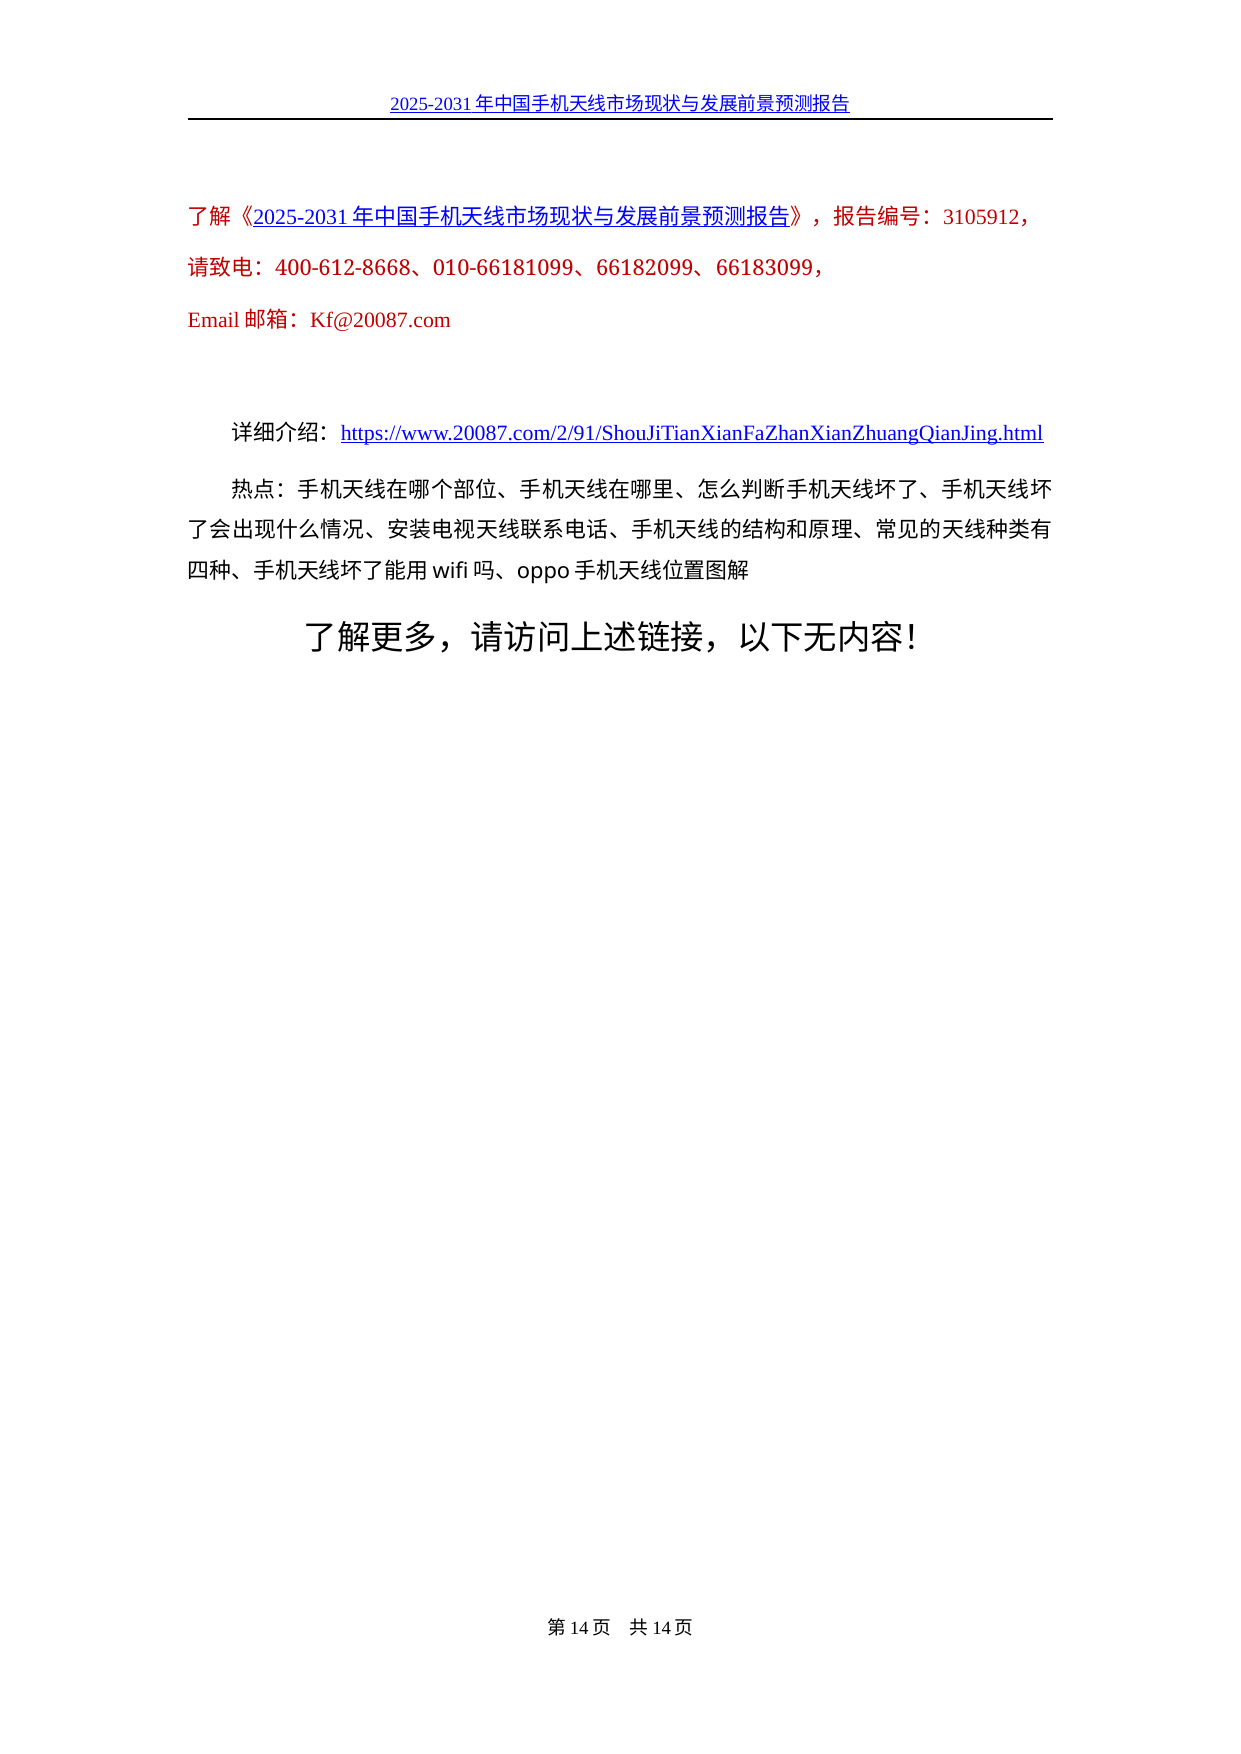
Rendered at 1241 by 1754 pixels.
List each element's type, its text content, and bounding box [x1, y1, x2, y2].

text 热点：手机天线在哪个部位、手机天线在哪里、怎么判断手机天线坏了、手机天线坏了会出现什么情况、安装电视天线联系电话、手机天线的结构和原理、常见的天线种类有四种、手机天线坏了能用wifi吗、oppo手机天线位置图解 [187, 471, 1053, 585]
text 了解《2025-2031年中国手机天线市场现状与发展前景预测报告》，报告编号：3105912， [187, 198, 1053, 231]
text 请致电：400-612-8668、010-66181099、66182099、66183099， [187, 250, 1053, 283]
text Email邮箱：Kf@20087.com [187, 302, 1053, 334]
title 了解更多，请访问上述链接，以下无内容！ [187, 603, 1053, 668]
text 详细介绍：https://www.20087.com/2/91/ShouJiTianXianFaZhanXianZhuangQianJing.html [187, 414, 1053, 447]
